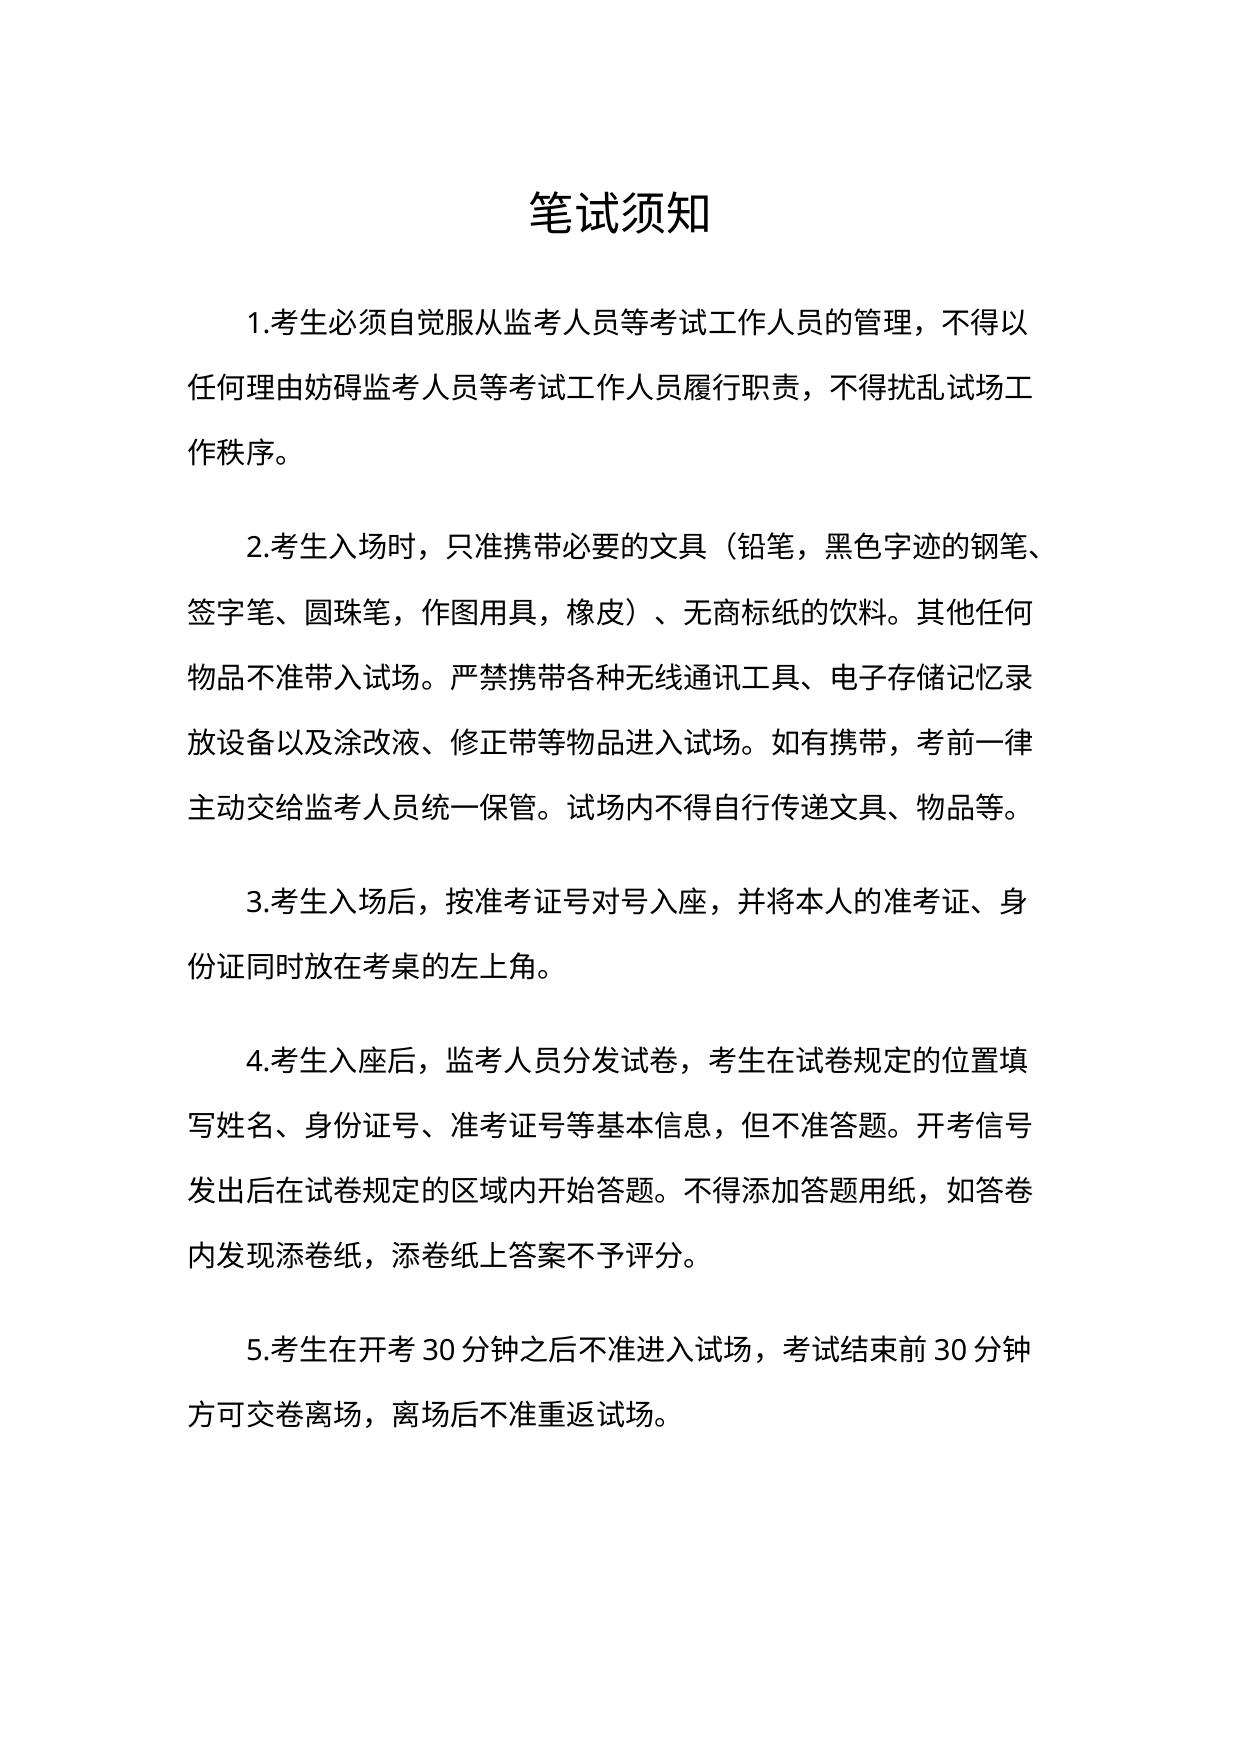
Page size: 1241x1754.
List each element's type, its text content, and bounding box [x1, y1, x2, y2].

text 5.考生在开考30分钟之后不准进入试场，考试结束前30分钟方可交卷离场，离场后不准重返试场。 [187, 1315, 1053, 1445]
text 1.考生必须自觉服从监考人员等考试工作人员的管理，不得以任何理由妨碍监考人员等考试工作人员履行职责，不得扰乱试场工作秩序。 [187, 289, 1053, 484]
text 2.考生入场时，只准携带必要的文具（铅笔，黑色字迹的钢笔、签字笔、圆珠笔，作图用具，橡皮）、无商标纸的饮料。其他任何物品不准带入试场。严禁携带各种无线通讯工具、电子存储记忆录放设备以及涂改液、修正带等物品进入试场。如有携带，考前一律主动交给监考人员统一保管。试场内不得自行传递文具、物品等。 [187, 513, 1053, 838]
text 笔试须知 [187, 162, 1053, 259]
text 4.考生入座后，监考人员分发试卷，考生在试卷规定的位置填写姓名、身份证号、准考证号等基本信息，但不准答题。开考信号发出后在试卷规定的区域内开始答题。不得添加答题用纸，如答卷内发现添卷纸，添卷纸上答案不予评分。 [187, 1026, 1053, 1286]
text 3.考生入场后，按准考证号对号入座，并将本人的准考证、身份证同时放在考桌的左上角。 [187, 867, 1053, 997]
